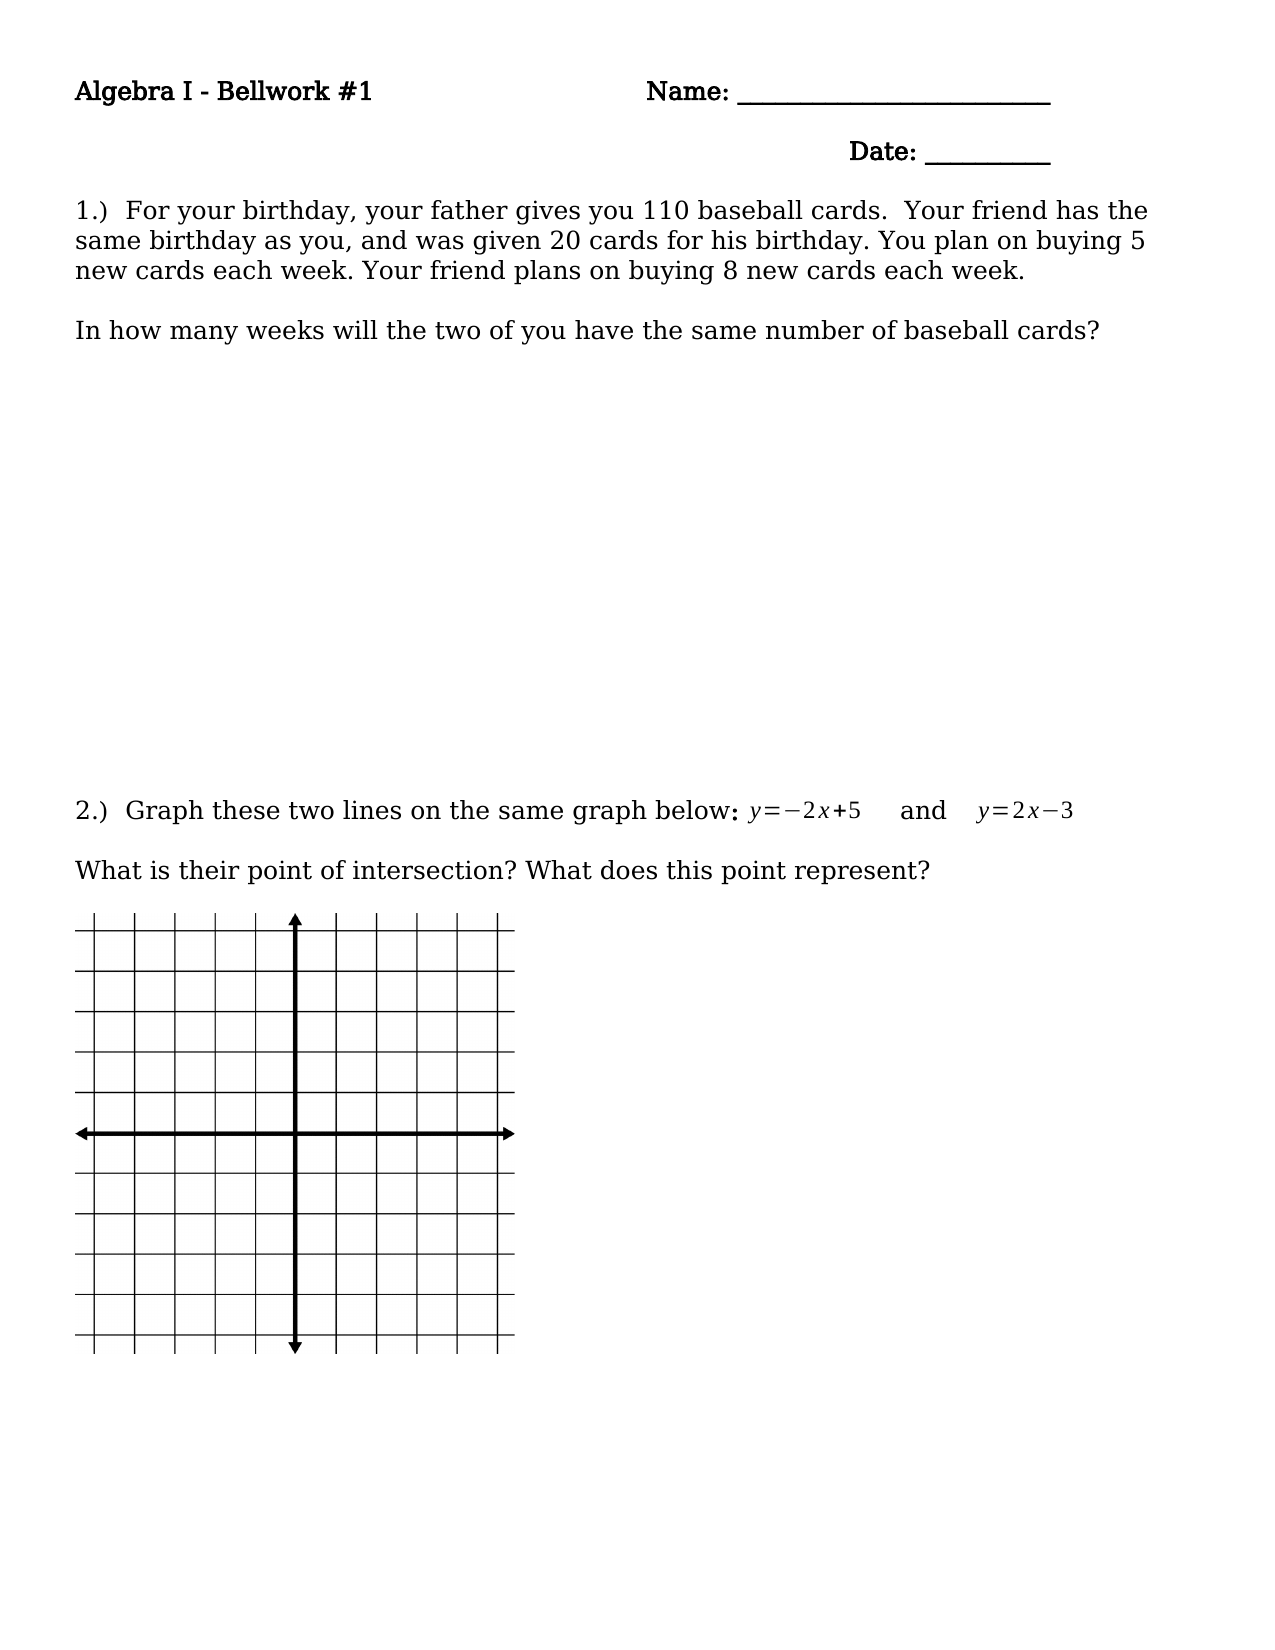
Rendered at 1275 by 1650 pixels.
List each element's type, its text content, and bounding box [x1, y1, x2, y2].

text 1.) For your birthday, your father gives you 110 baseball cards. Your friend has the same birthday as you, and was given 20 cards for his birthday. You plan on buying 5 new cards each week. Your friend plans on buying 8 new cards each week. [75, 195, 1200, 285]
text 2.) Graph these two lines on the same graph below: and [75, 795, 1200, 825]
picture [75, 913, 515, 1354]
text In how many weeks will the two of you have the same number of baseball cards? [75, 315, 1200, 345]
text What is their point of intersection? What does this point represent? [75, 855, 1200, 885]
